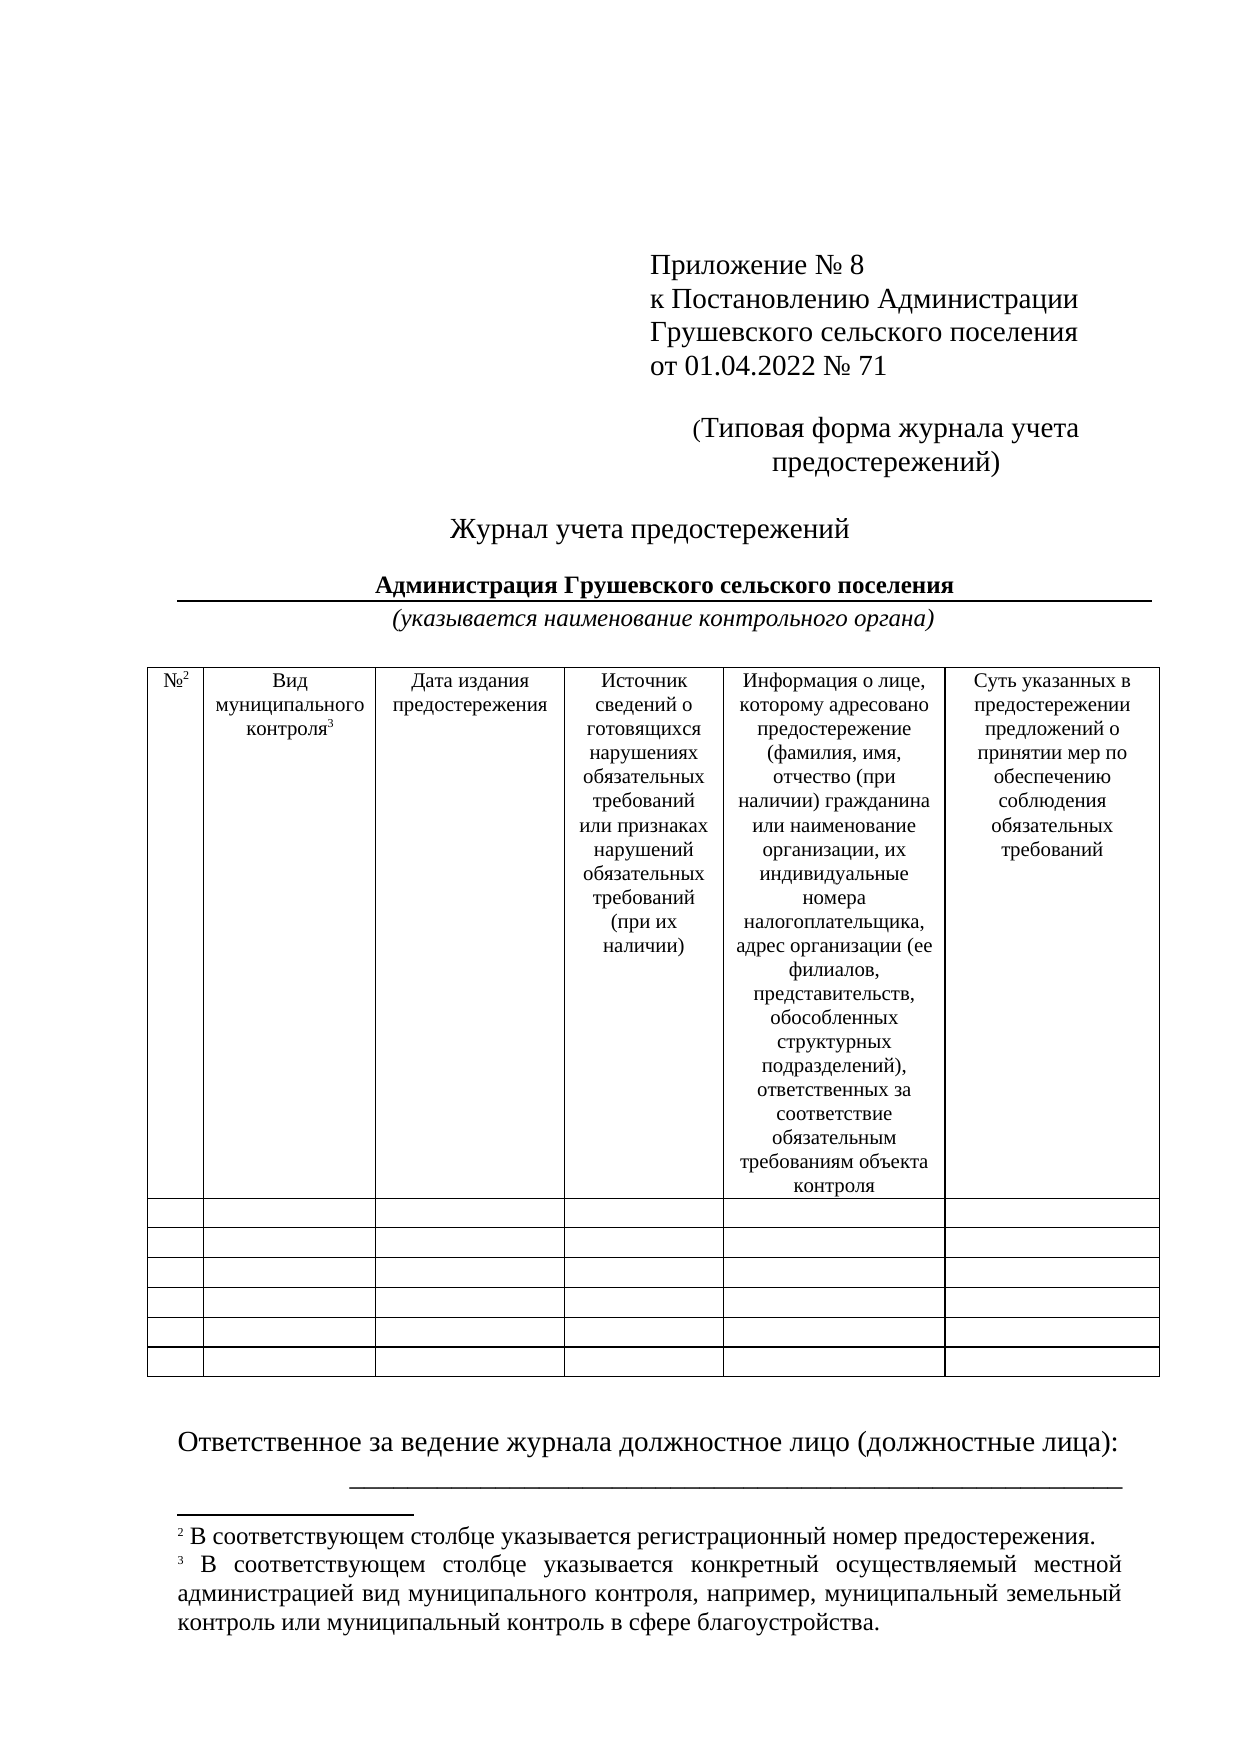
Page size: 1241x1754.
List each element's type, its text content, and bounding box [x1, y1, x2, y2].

table_cell [148, 1199, 203, 1227]
table_cell [565, 1288, 723, 1317]
table_cell [204, 1318, 375, 1346]
table_header Источник сведений о готовящихся нарушениях обязательных требований или признаках нарушений обязательных требований (при их наличии) [565, 668, 723, 1197]
table_header Суть указанных в предостережении предложений о принятии мер по обеспечению соблюдения обязательных требований [946, 668, 1159, 1197]
table_cell [376, 1288, 564, 1317]
table_cell [376, 1348, 564, 1376]
table_cell [946, 1288, 1159, 1317]
table_cell [946, 1348, 1159, 1376]
text _____________________________________________________ [177, 1458, 1122, 1492]
text Журнал учета предостережений [177, 511, 1122, 544]
table_cell [565, 1348, 723, 1376]
table_cell (указывается наименование контрольного органа) [177, 602, 1152, 633]
table_cell [724, 1199, 944, 1227]
table_header Дата издания предостережения [376, 668, 564, 1197]
table_cell [148, 1258, 203, 1287]
table_cell [204, 1348, 375, 1376]
table_cell [376, 1318, 564, 1346]
table_header № [148, 668, 203, 1197]
table_header Информация о лице, которому адресовано предостережение (фамилия, имя, отчество (при наличии) гражданина или наименование организации, их индивидуальные номера налогоплательщика, адрес организации (ее филиалов, представительств, обособленных структурных подразделений), ответственных за соответствие обязательным требованиям объекта контроля [724, 668, 944, 1197]
table_cell [565, 1318, 723, 1346]
text Ответственное за ведение журнала должностное лицо (должностные лица): [177, 1424, 1122, 1458]
table_cell [204, 1199, 375, 1227]
table_cell [376, 1258, 564, 1287]
table_cell [565, 1258, 723, 1287]
table_cell [724, 1228, 944, 1257]
table_cell [946, 1318, 1159, 1346]
text Приложение № 8 [650, 219, 1122, 281]
table_cell [724, 1258, 944, 1287]
text (Типовая форма журнала учета предостережений) [650, 410, 1122, 477]
table_cell [148, 1288, 203, 1317]
table_cell [148, 1348, 203, 1376]
table_cell [148, 1228, 203, 1257]
table_cell [204, 1288, 375, 1317]
table_cell [204, 1228, 375, 1257]
table_cell [376, 1199, 564, 1227]
table_header Вид муниципального контроля [204, 668, 375, 1197]
table_cell [946, 1228, 1159, 1257]
table_cell [724, 1348, 944, 1376]
text от 01.04.2022 № 71 [650, 348, 1122, 382]
table_cell [565, 1199, 723, 1227]
table_cell [724, 1288, 944, 1317]
table_cell [724, 1318, 944, 1346]
table_cell [376, 1228, 564, 1257]
table_cell [565, 1228, 723, 1257]
table_cell [946, 1258, 1159, 1287]
table_cell [946, 1199, 1159, 1227]
text Грушевского сельского поселения [650, 314, 1122, 348]
table_header Администрация Грушевского сельского поселения [177, 568, 1152, 600]
table_cell [148, 1318, 203, 1346]
table_cell [204, 1258, 375, 1287]
text к Постановлению Администрации [650, 281, 1122, 314]
